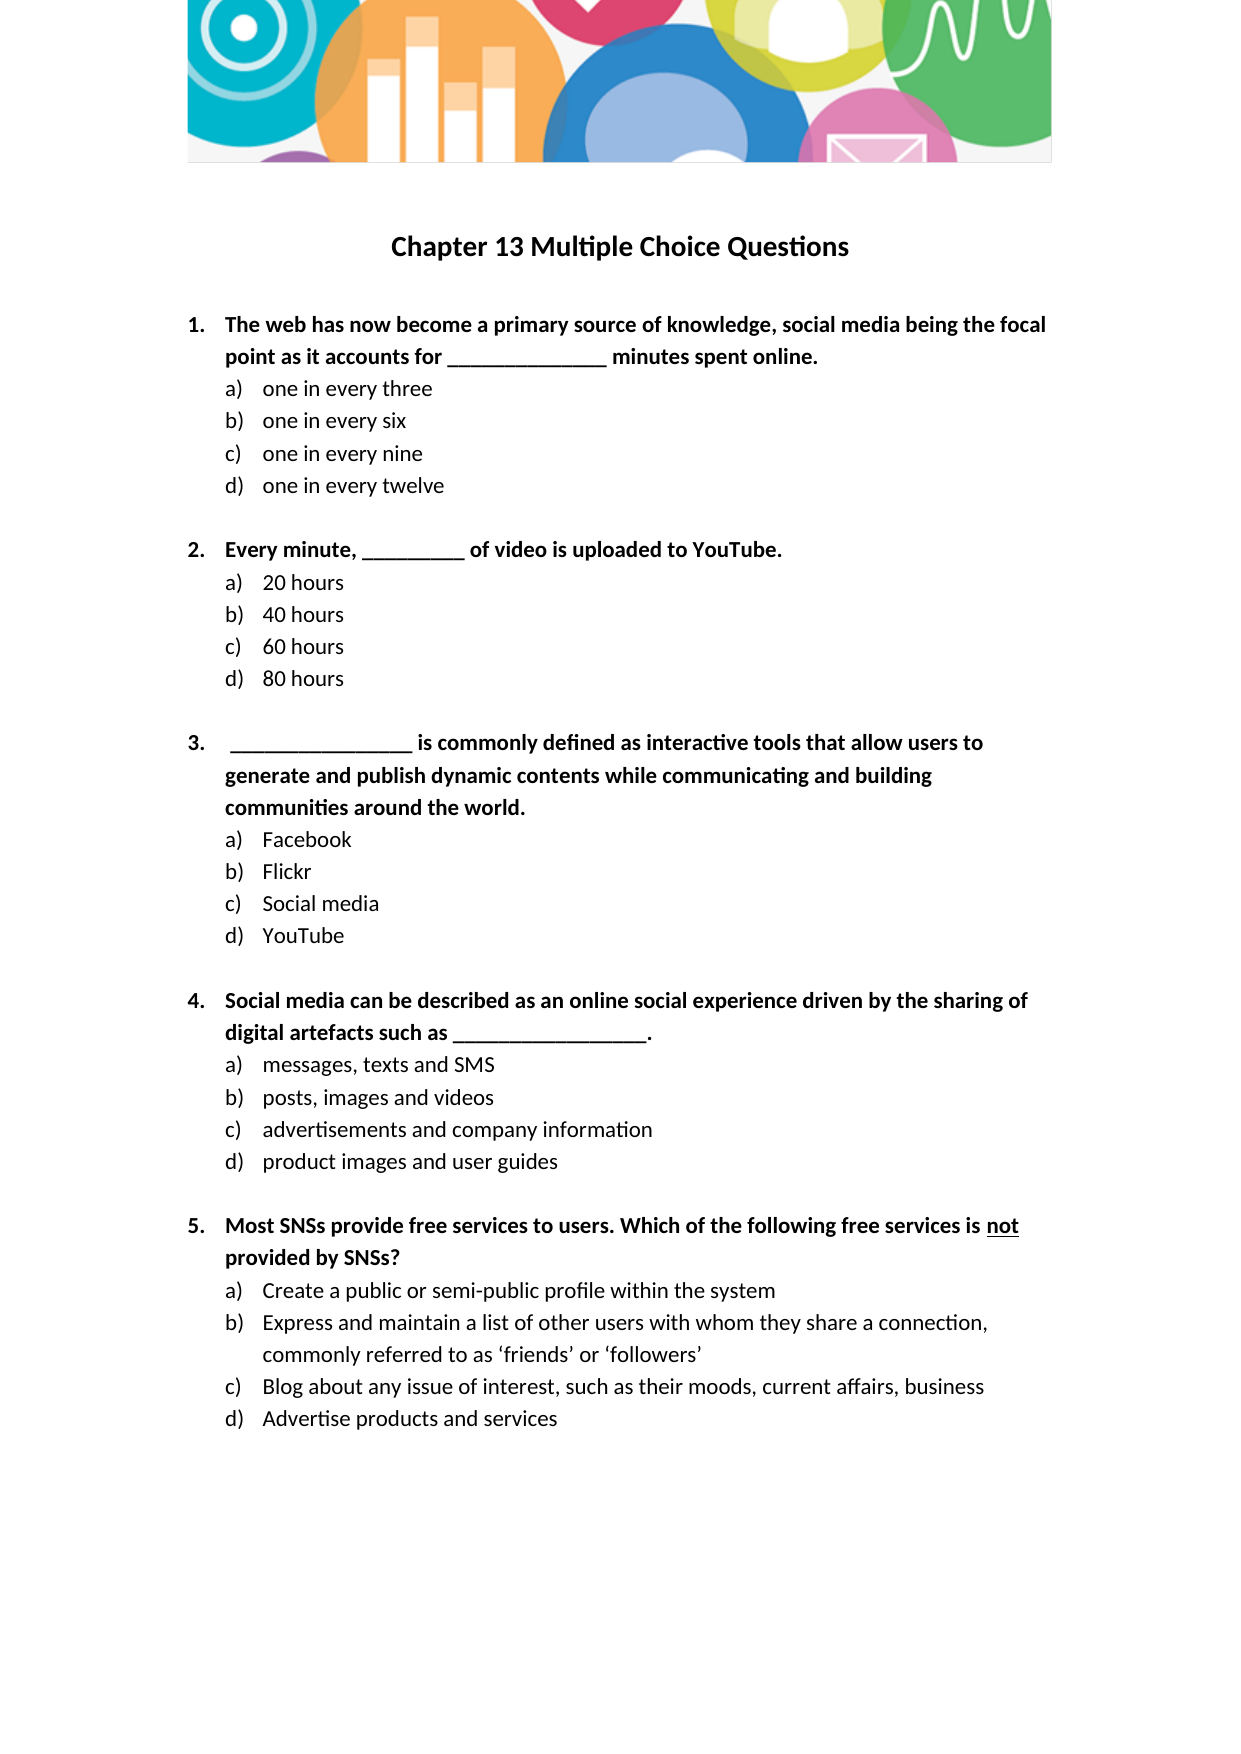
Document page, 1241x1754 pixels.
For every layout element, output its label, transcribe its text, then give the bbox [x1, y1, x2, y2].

list 40 hours [225, 600, 1053, 628]
list 80 hours [225, 664, 1053, 692]
list 20 hours [225, 568, 1053, 596]
list Create a public or semi-public profile within the system [225, 1276, 1053, 1304]
list Facebook [225, 825, 1053, 853]
list posts, images and videos [225, 1083, 1053, 1111]
list product images and user guides [225, 1147, 1053, 1175]
list 60 hours [225, 632, 1053, 660]
list Flickr [225, 857, 1053, 885]
list YouTube [225, 922, 1053, 950]
list one in every twelve [225, 471, 1053, 499]
list Blog about any issue of interest, such as their moods, current affairs, business [225, 1372, 1053, 1400]
list Most SNSs provide free services to users. Which of the following free services is not provided by SNSs? [187, 1211, 1053, 1272]
list ________________ is commonly defined as interactive tools that allow users to generate and publish dynamic contents while communicating and building communities around the world. [187, 728, 1053, 821]
list Advertise products and services [225, 1404, 1053, 1432]
list The web has now become a primary source of knowledge, social media being the focal point as it accounts for ______________ minutes spent online. [187, 310, 1053, 370]
list Social media [225, 889, 1053, 917]
list Social media can be described as an online social experience driven by the sharing of digital artefacts such as _________________. [187, 986, 1053, 1046]
list Every minute, _________ of video is uploaded to YouTube. [187, 535, 1053, 563]
list Express and maintain a list of other users with whom they share a connection, commonly referred to as ‘friends’ or ‘followers’ [225, 1308, 1053, 1368]
list one in every nine [225, 439, 1053, 467]
text Chapter 13 Multiple Choice Questions [187, 228, 1053, 264]
list one in every six [225, 407, 1053, 435]
list messages, texts and SMS [225, 1050, 1053, 1078]
list one in every three [225, 374, 1053, 402]
list advertisements and company information [225, 1115, 1053, 1143]
picture [187, 0, 1053, 164]
